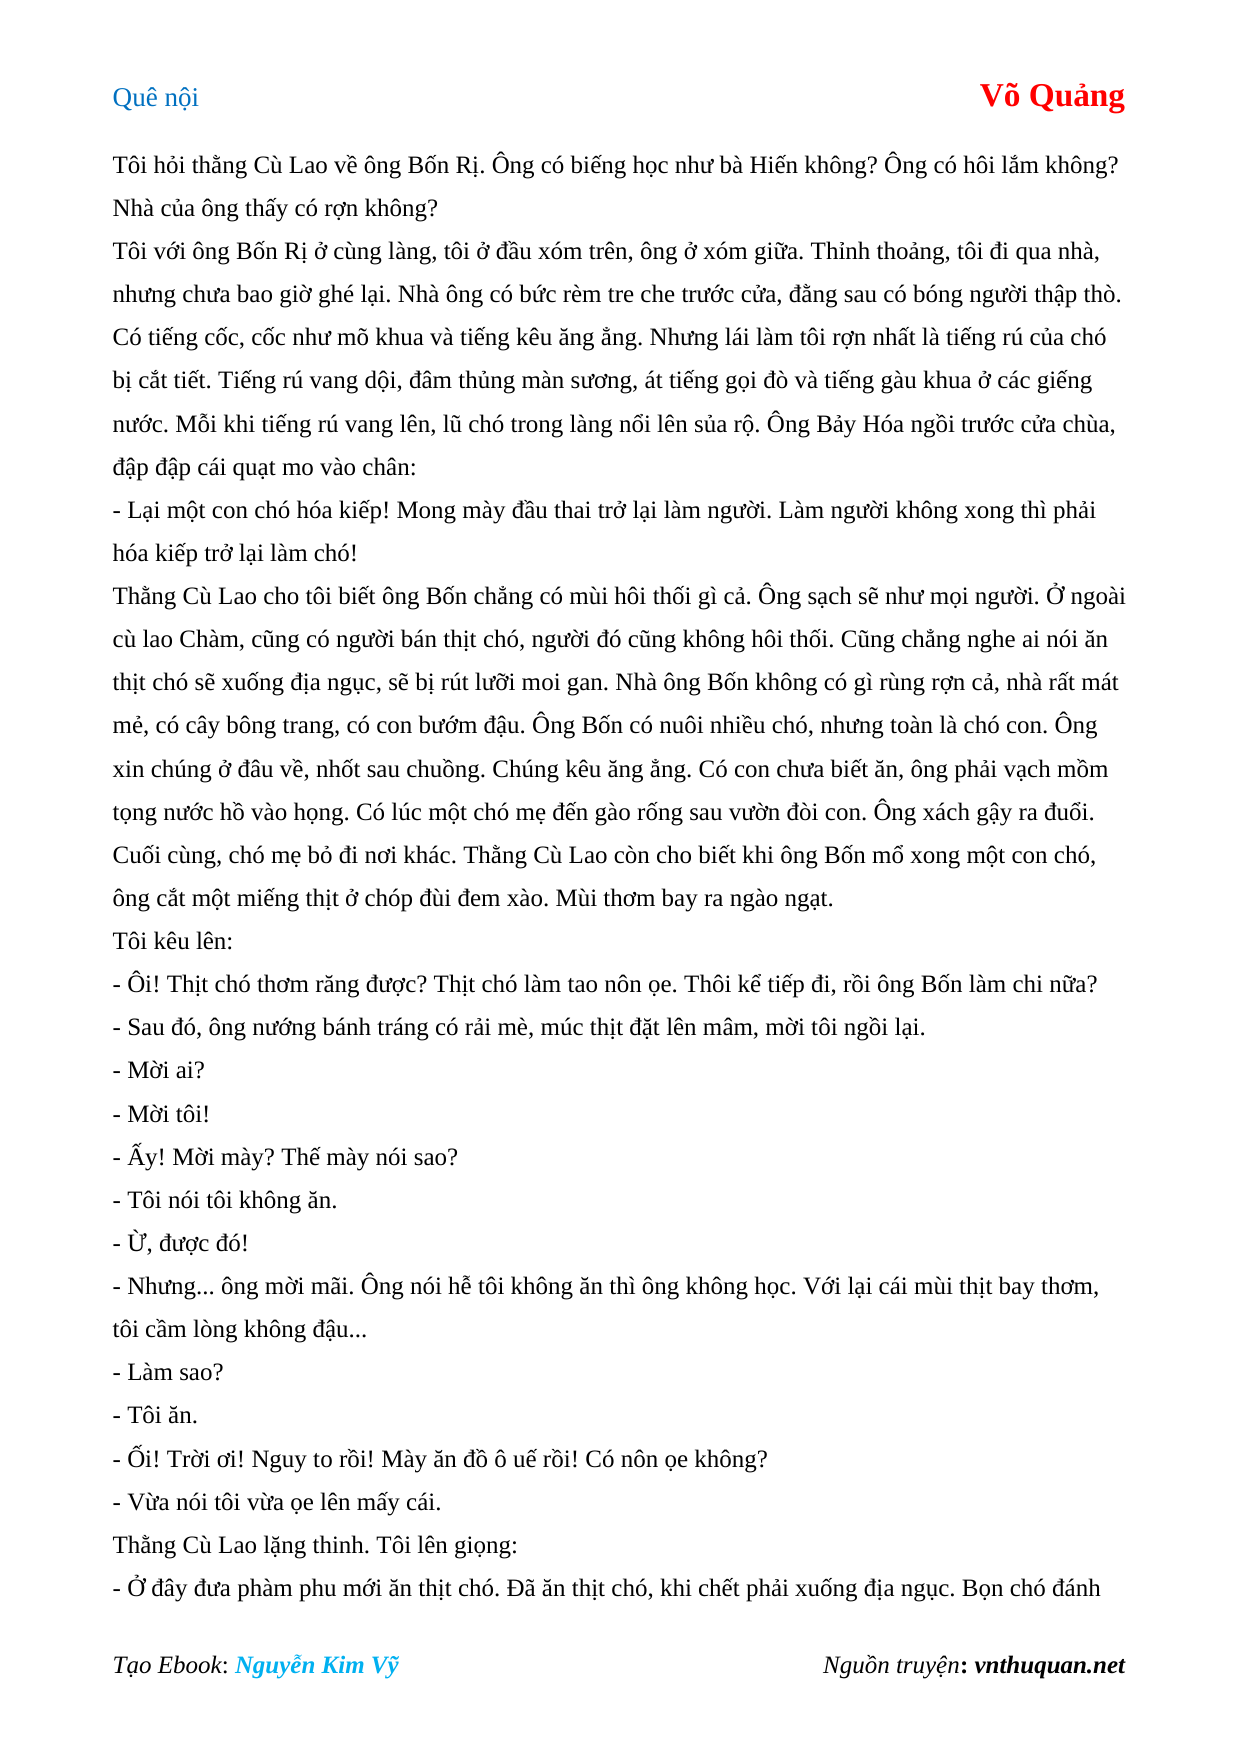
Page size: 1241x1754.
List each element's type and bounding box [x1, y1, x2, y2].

text [112, 150, 1128, 1602]
